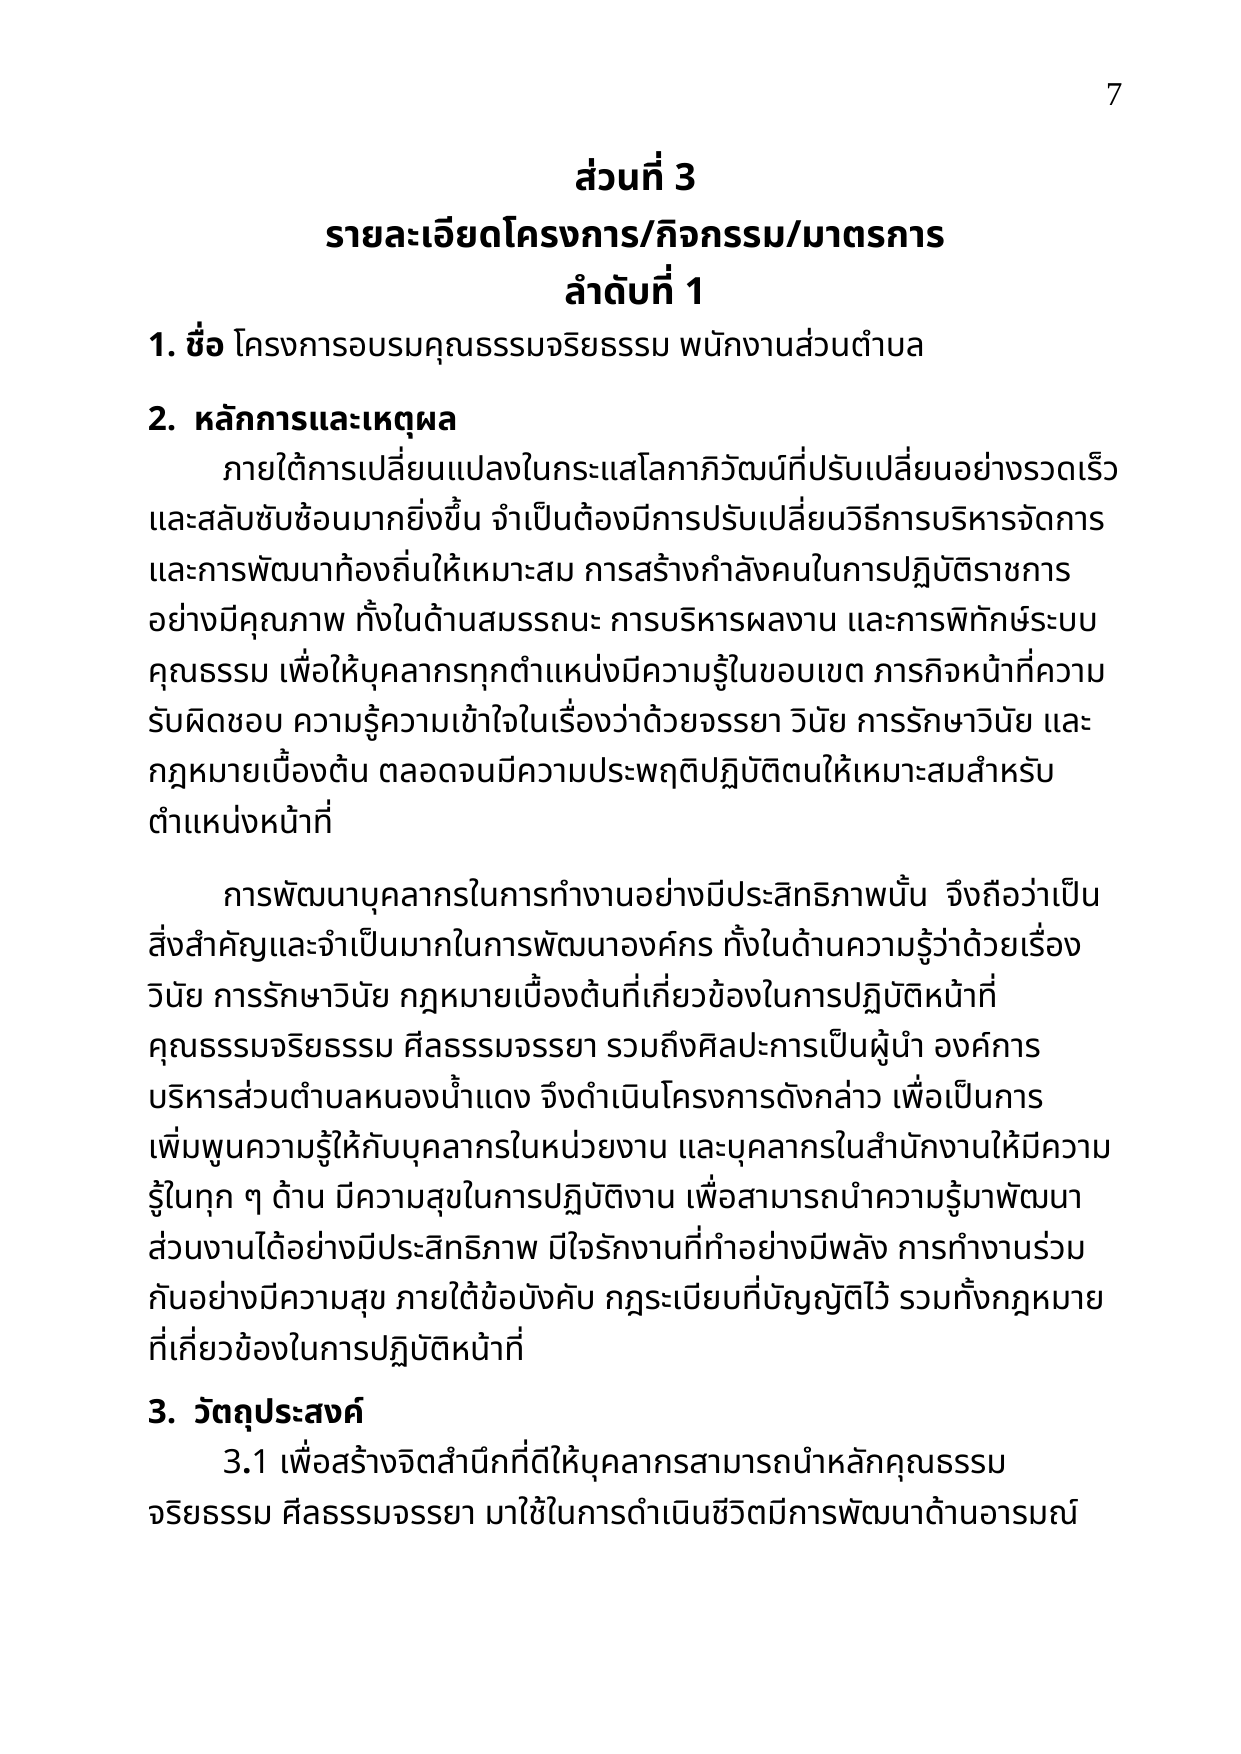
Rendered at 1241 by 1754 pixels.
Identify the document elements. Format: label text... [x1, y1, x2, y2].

text ภายใต้การเปลี่ยนแปลงในกระแสโลกาภิวัฒน์ที่ปรับเปลี่ยนอย่างรวดเร็ว และสลับซับซ้อนมากยิ่งขึ้น จำเป็นต้องมีการปรับเปลี่ยนวิธีการบริหารจัดการและการพัฒนาท้องถิ่นให้เหมาะสม การสร้างกำลังคนในการปฏิบัติราชการอย่างมีคุณภาพ ทั้งในด้านสมรรถนะ การบริหารผลงาน และการพิทักษ์ระบบคุณธรรม เพื่อให้บุคลากรทุกตำแหน่งมีความรู้ในขอบเขต ภารกิจหน้าที่ความรับผิดชอบ ความรู้ความเข้าใจในเรื่องว่าด้วยจรรยา วินัย การรักษาวินัย และกฎหมายเบื้องต้น ตลอดจนมีความประพฤติปฏิบัติตนให้เหมาะสมสำหรับตำแหน่งหน้าที่ [148, 445, 1122, 848]
text ลำดับที่ 1 [148, 264, 1122, 321]
text ส่วนที่ 3 [148, 150, 1122, 207]
text 3. วัตถุประสงค์ [148, 1388, 1122, 1438]
text 2. หลักการและเหตุผล [148, 394, 1122, 445]
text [148, 1438, 1122, 1539]
text รายละเอียดโครงการ/กิจกรรม/มาตรการ [148, 207, 1122, 264]
text การพัฒนาบุคลากรในการทำงานอย่างมีประสิทธิภาพนั้น จึงถือว่าเป็นสิ่งสำคัญและจำเป็นมากในการพัฒนาองค์กร ทั้งในด้านความรู้ว่าด้วยเรื่องวินัย การรักษาวินัย กฎหมายเบื้องต้นที่เกี่ยวข้องในการปฏิบัติหน้าที่ คุณธรรมจริยธรรม ศีลธรรมจรรยา รวมถึงศิลปะการเป็นผู้นำ องค์การบริหารส่วนตำบลหนองน้ำแดง จึงดำเนินโครงการดังกล่าว เพื่อเป็นการเพิ่มพูนความรู้ให้กับบุคลากรในหน่วยงาน และบุคลากรในสำนักงานให้มีความรู้ในทุก ๆ ด้าน มีความสุขในการปฏิบัติงาน เพื่อสามารถนำความรู้มาพัฒนาส่วนงานได้อย่างมีประสิทธิภาพ มีใจรักงานที่ทำอย่างมีพลัง การทำงานร่วมกันอย่างมีความสุข ภายใต้ข้อบังคับ กฎระเบียบที่บัญญัติไว้ รวมทั้งกฎหมายที่เกี่ยวข้องในการปฏิบัติหน้าที่ [148, 871, 1122, 1375]
text 1. ชื่อ โครงการอบรมคุณธรรมจริยธรรม พนักงานส่วนตำบล [148, 321, 1122, 372]
